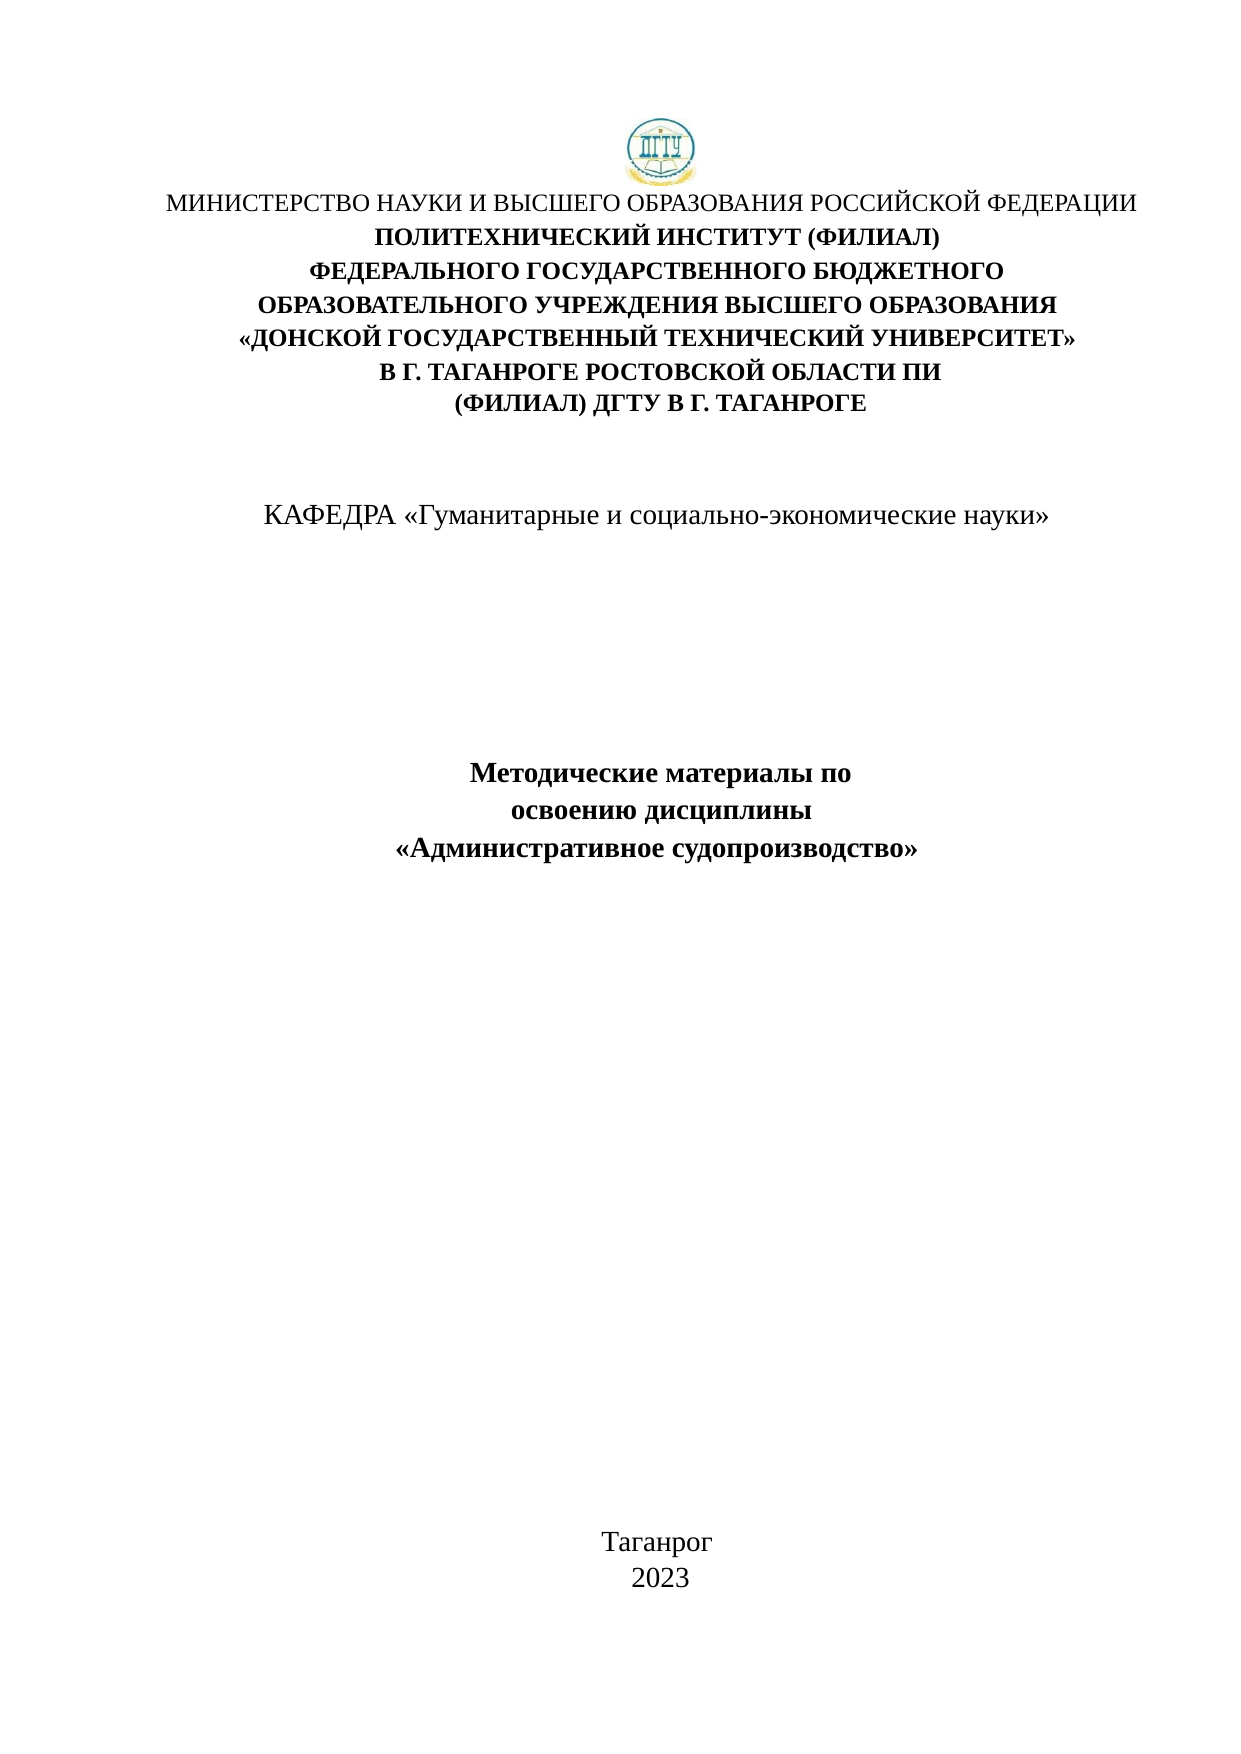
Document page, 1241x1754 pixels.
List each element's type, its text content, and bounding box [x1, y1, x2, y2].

text Таганрог [162, 1524, 1151, 1557]
picture [624, 118, 697, 186]
text 2023 [162, 1560, 1152, 1593]
text Методические материалы по освоению дисциплины [468, 755, 853, 826]
text КАФЕДРА «Гуманитарные и социально-экономические науки» [162, 497, 1151, 531]
text ОБРАЗОВАТЕЛЬНОГО УЧРЕЖДЕНИЯ ВЫСШЕГО ОБРАЗОВАНИЯ [162, 290, 1152, 318]
text ФЕДЕРАЛЬНОГО ГОСУДАРСТВЕННОГО БЮДЖЕТНОГО [162, 256, 1151, 284]
text В Г. ТАГАНРОГЕ РОСТОВСКОЙ ОБЛАСТИ ПИ (ФИЛИАЛ) ДГТУ В Г. ТАГАНРОГЕ [374, 357, 946, 417]
text ПОЛИТЕХНИЧЕСКИЙ ИНСТИТУТ (ФИЛИАЛ) [162, 222, 1152, 251]
text «Административное судопроизводство» [236, 830, 1078, 863]
text МИНИСТЕРСТВО НАУКИ И ВЫСШЕГО ОБРАЗОВАНИЯ РОССИЙСКОЙ ФЕДЕРАЦИИ [166, 188, 1152, 217]
text «ДОНСКОЙ ГОСУДАРСТВЕННЫЙ ТЕХНИЧЕСКИЙ УНИВЕРСИТЕТ» [162, 323, 1152, 352]
